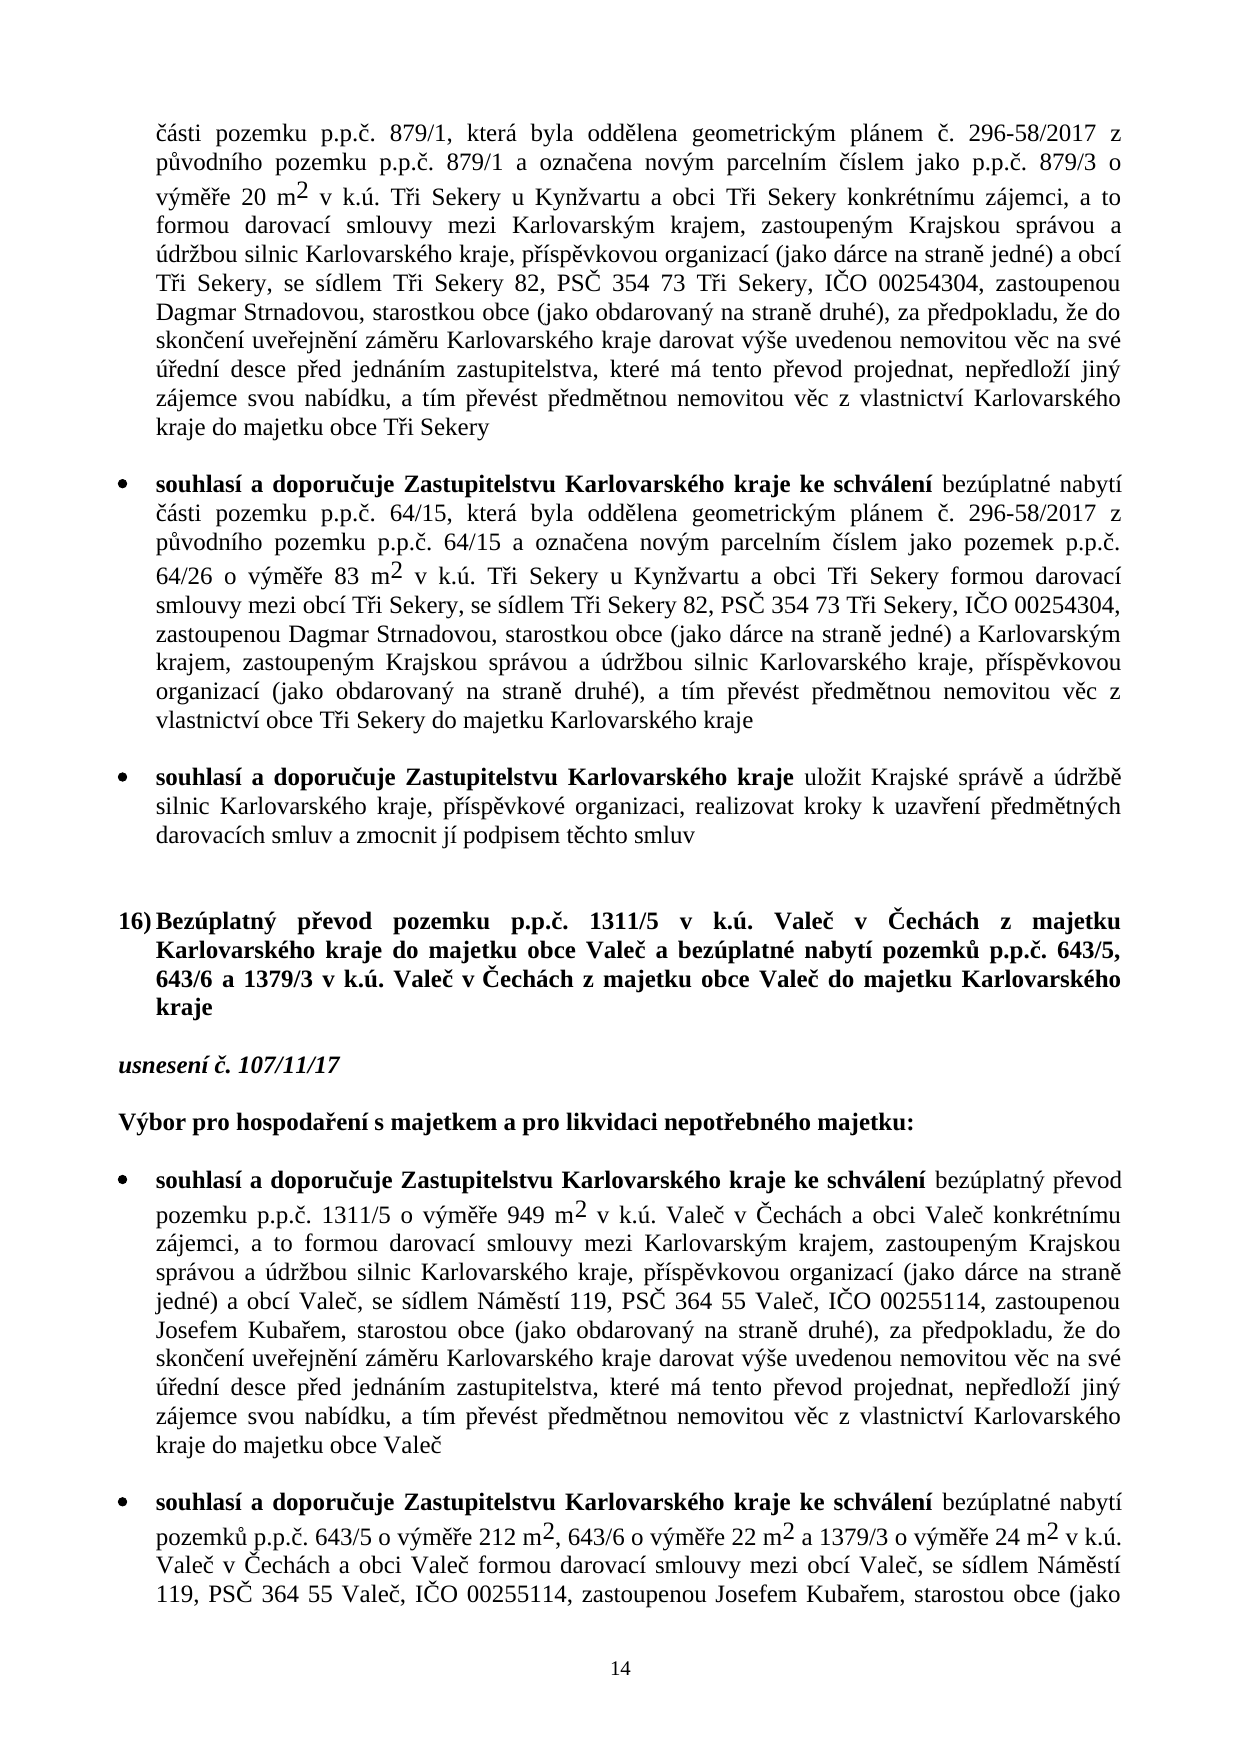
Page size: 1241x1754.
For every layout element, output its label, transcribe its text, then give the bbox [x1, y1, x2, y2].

list souhlasí a doporučuje Zastupitelstvu Karlovarského kraje ke schválení bezúplatný převod pozemku p.p.č. 1311/5 o výměře 949 m2 v k.ú. Valeč v Čechách a obci Valeč konkrétnímu zájemci, a to formou darovací smlouvy mezi Karlovarským krajem, zastoupeným Krajskou správou a údržbou silnic Karlovarského kraje, příspěvkovou organizací (jako dárce na straně jedné) a obcí Valeč, se sídlem Náměstí 119, PSČ 364 55 Valeč, IČO 00255114, zastoupenou Josefem Kubařem, starostou obce (jako obdarovaný na straně druhé), za předpokladu, že do skončení uveřejnění záměru Karlovarského kraje darovat výše uvedenou nemovitou věc na své úřední desce před jednáním zastupitelstva, které má tento převod projednat, nepředloží jiný zájemce svou nabídku, a tím převést předmětnou nemovitou věc z vlastnictví Karlovarského kraje do majetku obce Valeč [118, 1165, 1122, 1458]
list Bezúplatný převod pozemku p.p.č. 1311/5 v k.ú. Valeč v Čechách z majetku Karlovarského kraje do majetku obce Valeč a bezúplatné nabytí pozemků p.p.č. 643/5, 643/6 a 1379/3 v k.ú. Valeč v Čechách z majetku obce Valeč do majetku Karlovarského kraje [118, 906, 1122, 1021]
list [118, 118, 1122, 440]
list souhlasí a doporučuje Zastupitelstvu Karlovarského kraje uložit Krajské správě a údržbě silnic Karlovarského kraje, příspěvkové organizaci, realizovat kroky k uzavření předmětných darovacích smluv a zmocnit jí podpisem těchto smluv [118, 762, 1122, 849]
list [118, 1487, 1122, 1608]
list souhlasí a doporučuje Zastupitelstvu Karlovarského kraje ke schválení bezúplatné nabytí části pozemku p.p.č. 64/15, která byla oddělena geometrickým plánem č. 296-58/2017 z původního pozemku p.p.č. 64/15 a označena novým parcelním číslem jako pozemek p.p.č. 64/26 o výměře 83 m2 v k.ú. Tři Sekery u Kynžvartu a obci Tři Sekery formou darovací smlouvy mezi obcí Tři Sekery, se sídlem Tři Sekery 82, PSČ 354 73 Tři Sekery, IČO 00254304, zastoupenou Dagmar Strnadovou, starostkou obce (jako dárce na straně jedné) a Karlovarským krajem, zastoupeným Krajskou správou a údržbou silnic Karlovarského kraje, příspěvkovou organizací (jako obdarovaný na straně druhé), a tím převést předmětnou nemovitou věc z vlastnictví obce Tři Sekery do majetku Karlovarského kraje [118, 469, 1122, 734]
text usnesení č. 107/11/17 [118, 1050, 1122, 1079]
text Výbor pro hospodaření s majetkem a pro likvidaci nepotřebného majetku: [118, 1107, 1122, 1136]
